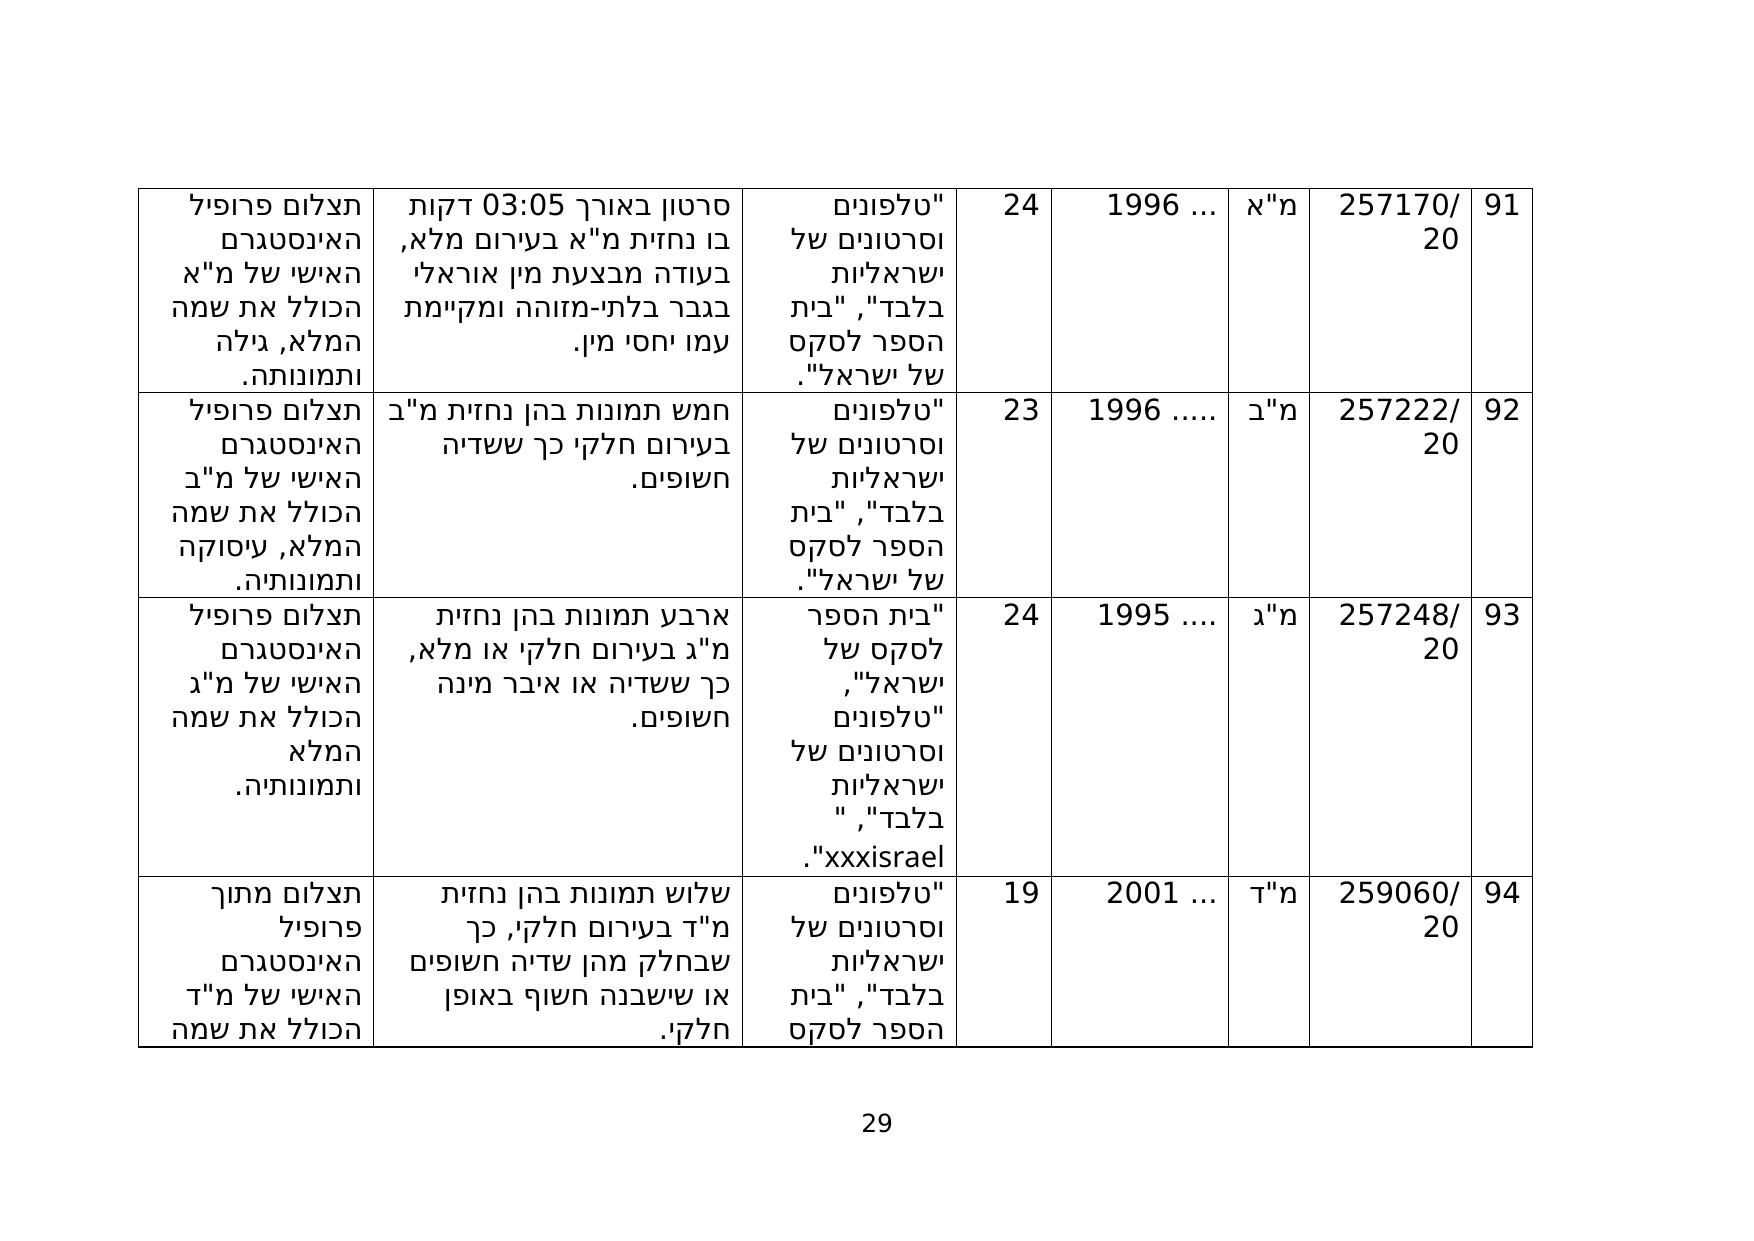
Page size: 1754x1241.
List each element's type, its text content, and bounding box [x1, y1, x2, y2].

table_cell 23 [957, 393, 1051, 597]
table_cell סרטון באורך 03:05 דקות בו נחזית מ"א בעירום מלא, בעודה מבצעת מין אוראלי בגבר בלתי-מזוהה ומקיימת עמו יחסי מין. [374, 189, 742, 392]
table_cell מ"א [1229, 189, 1309, 392]
table_cell 259060/20 [1310, 877, 1471, 1046]
table_cell ... 1996 [1052, 189, 1228, 392]
table_cell מ"ב [1229, 393, 1309, 597]
table_cell תצלום פרופיל האינסטגרם האישי של מ"א הכולל את שמה המלא, גילה ותמונותה. [139, 189, 373, 392]
table_cell 94 [1472, 877, 1532, 1046]
table_cell .... 1995 [1052, 598, 1228, 876]
table_cell 19 [957, 877, 1051, 1046]
table_cell 257170/20 [1310, 189, 1471, 392]
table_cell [139, 877, 373, 1046]
table_cell 257222/20 [1310, 393, 1471, 597]
table_cell ארבע תמונות בהן נחזית מ"ג בעירום חלקי או מלא, כך ששדיה או איבר מינה חשופים. [374, 598, 742, 876]
table_cell 91 [1472, 189, 1532, 392]
table_cell חמש תמונות בהן נחזית מ"ב בעירום חלקי כך ששדיה חשופים. [374, 393, 742, 597]
table_cell "בית הספר לסקס של ישראל", "טלפונים וסרטונים של ישראליות בלבד", "xxxisrael". [743, 598, 956, 876]
table_cell 24 [957, 189, 1051, 392]
table_cell מ"ג [1229, 598, 1309, 876]
table_cell "טלפונים וסרטונים של ישראליות בלבד", "בית הספר לסקס של ישראל". [743, 189, 956, 392]
table_cell תצלום פרופיל האינסטגרם האישי של מ"ג הכולל את שמה המלא ותמונותיה. [139, 598, 373, 876]
table_cell 93 [1472, 598, 1532, 876]
table_cell "טלפונים וסרטונים של ישראליות בלבד", "בית הספר לסקס של ישראל". [743, 393, 956, 597]
table_cell תצלום פרופיל האינסטגרם האישי של מ"ב הכולל את שמה המלא, עיסוקה ותמונותיה. [139, 393, 373, 597]
table_cell 24 [957, 598, 1051, 876]
table_cell מ"ד [1229, 877, 1309, 1046]
table_cell 257248/20 [1310, 598, 1471, 876]
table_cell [374, 877, 742, 1046]
table_cell ..... 1996 [1052, 393, 1228, 597]
table_cell ... 2001 [1052, 877, 1228, 1046]
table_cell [743, 877, 956, 1046]
table_cell 92 [1472, 393, 1532, 597]
